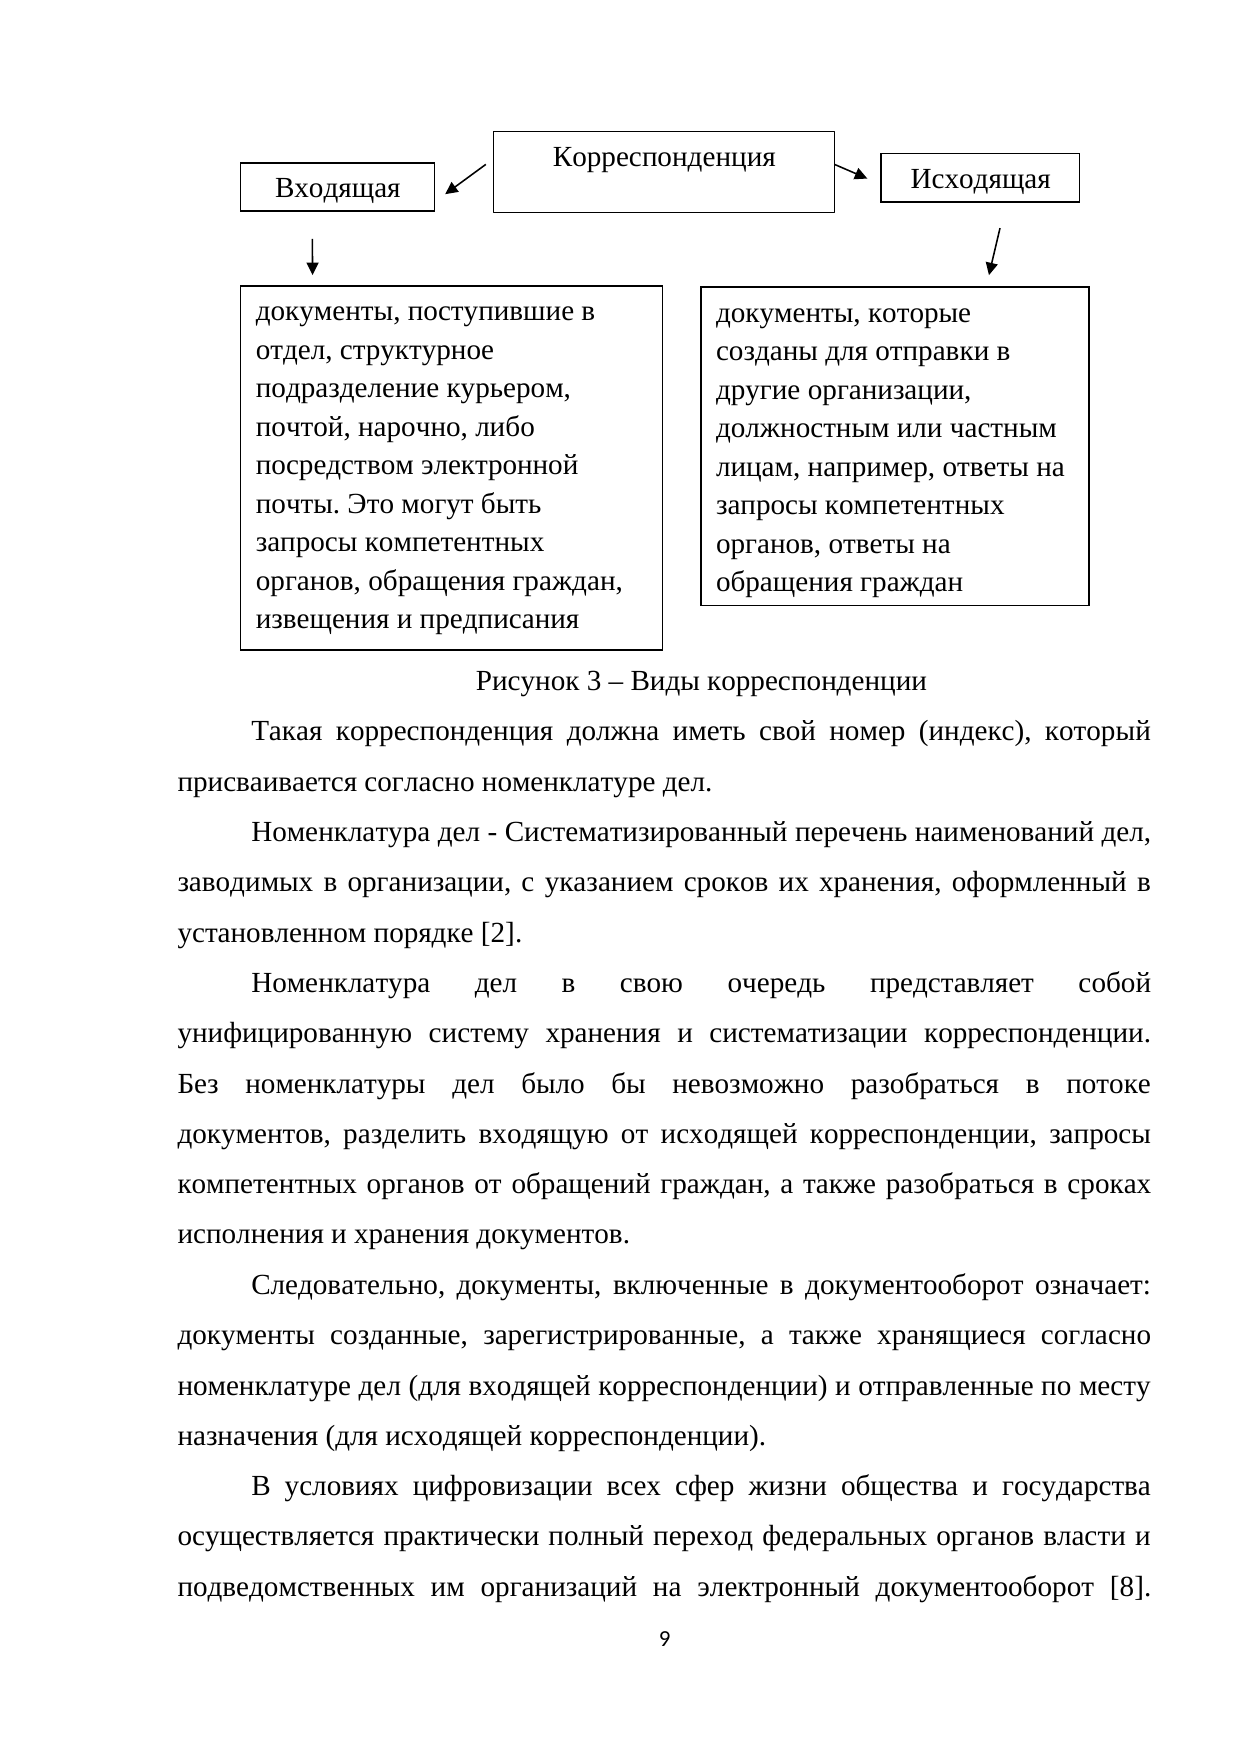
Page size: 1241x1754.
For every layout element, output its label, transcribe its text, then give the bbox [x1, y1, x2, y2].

text Номенклатура дел в свою очередь представляет собой унифицированную систему хранения и систематизации корреспонденции. Без номенклатуры дел было бы невозможно разобраться в потоке документов, разделить входящую от исходящей корреспонденции, запросы компетентных органов от обращений граждан, а также разобраться в сроках исполнения и хранения документов. [177, 965, 1152, 1250]
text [177, 1468, 1152, 1602]
text Такая корреспонденция должна иметь свой номер (индекс), который присваивается согласно номенклатуре дел. [177, 713, 1152, 797]
text Рисунок 3 – Виды корреспонденции [177, 663, 1152, 697]
text Следовательно, документы, включенные в документооборот означает: документы созданные, зарегистрированные, а также хранящиеся согласно номенклатуре дел (для входящей корреспонденции) и отправленные по месту назначения (для исходящей корреспонденции). [177, 1267, 1152, 1451]
text Номенклатура дел - Систематизированный перечень наименований дел, заводимых в организации, с указанием сроков их хранения, оформленный в установленном порядке [2]. [177, 814, 1152, 948]
